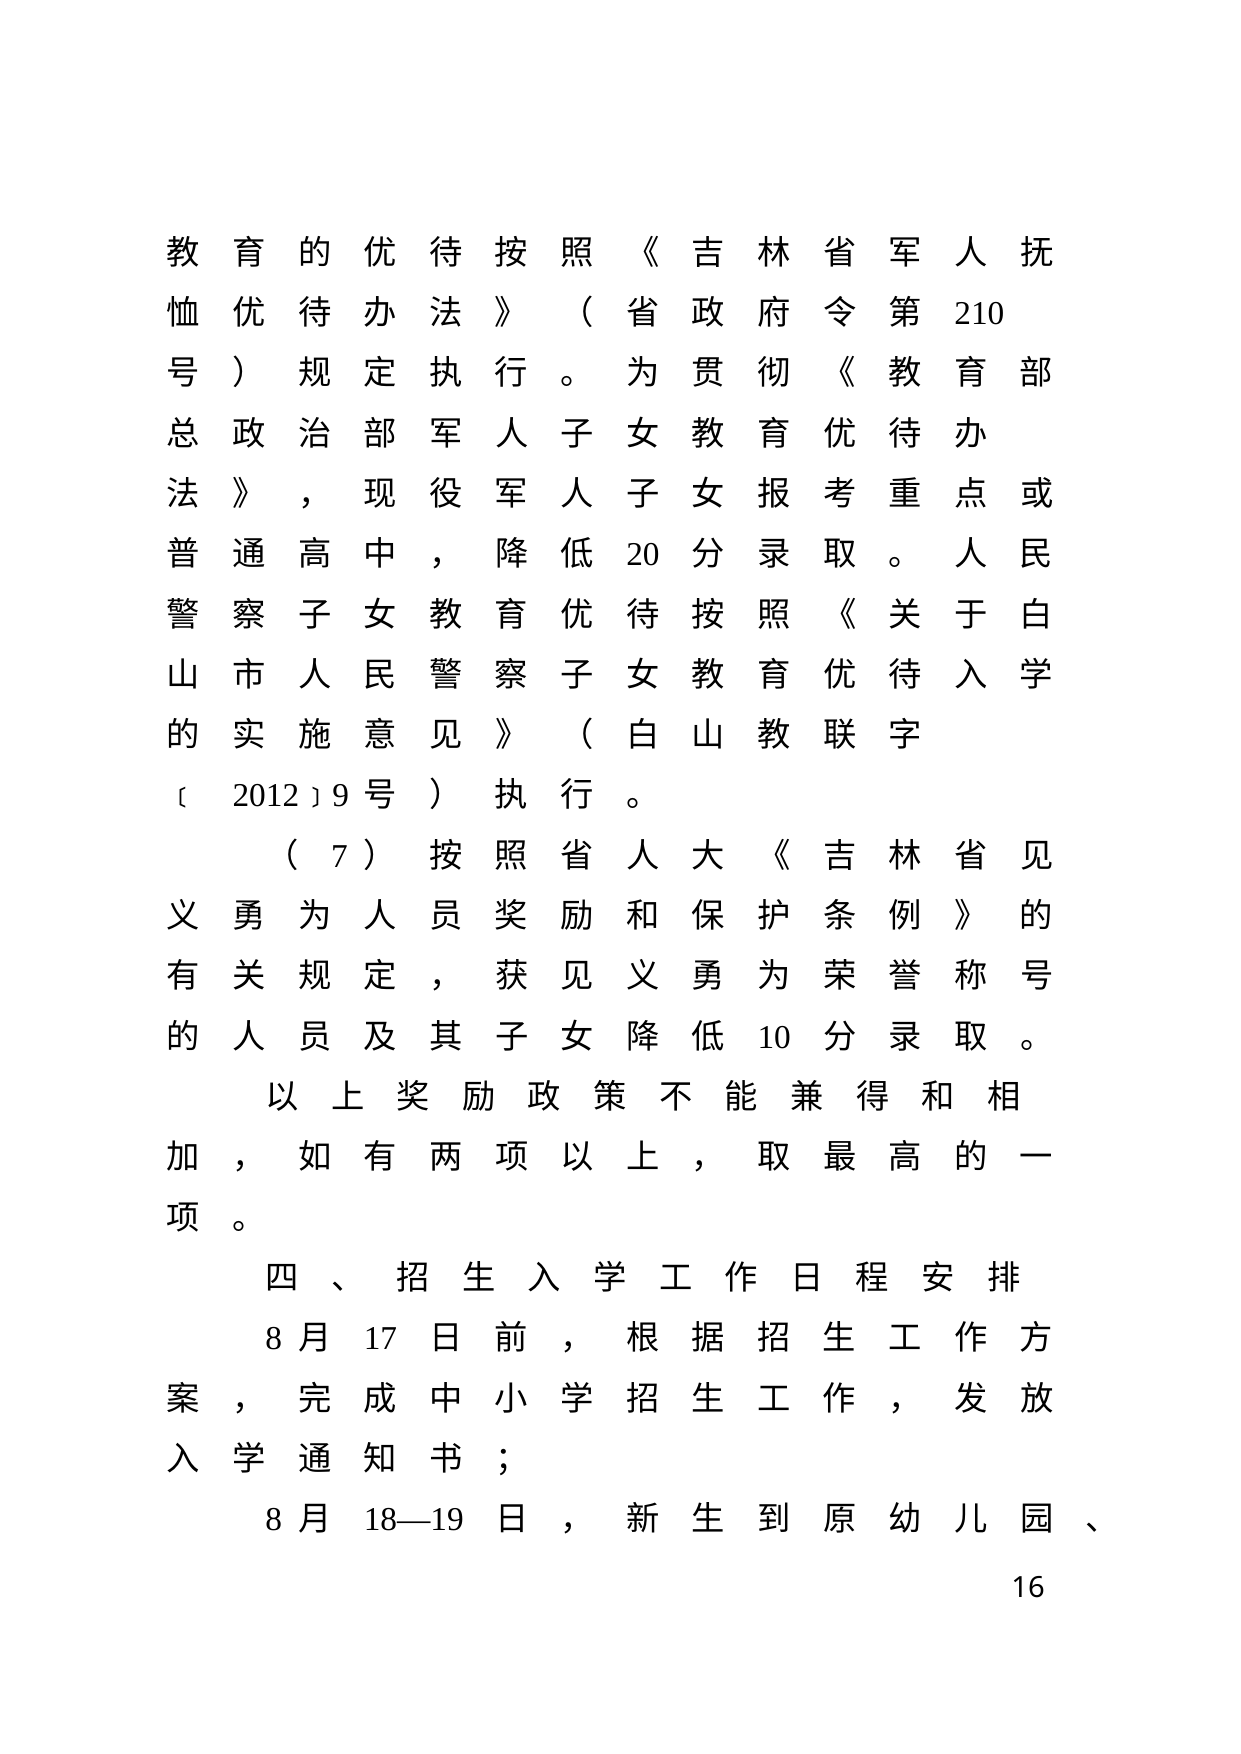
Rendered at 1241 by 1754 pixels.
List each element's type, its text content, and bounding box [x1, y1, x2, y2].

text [167, 219, 1085, 822]
text （7）按照省人大《吉林省见义勇为人员奖励和保护条例》的有关规定，获见义勇为荣誉称号的人员及其子女降低10分录取。 [167, 822, 1085, 1064]
text 四、招生入学工作日程安排 [167, 1245, 1085, 1305]
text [167, 1486, 1085, 1546]
text 以上奖励政策不能兼得和相加，如有两项以上，取最高的一项。 [167, 1064, 1085, 1245]
text 8月17日前，根据招生工作方案，完成中小学招生工作，发放入学通知书； [167, 1305, 1085, 1486]
